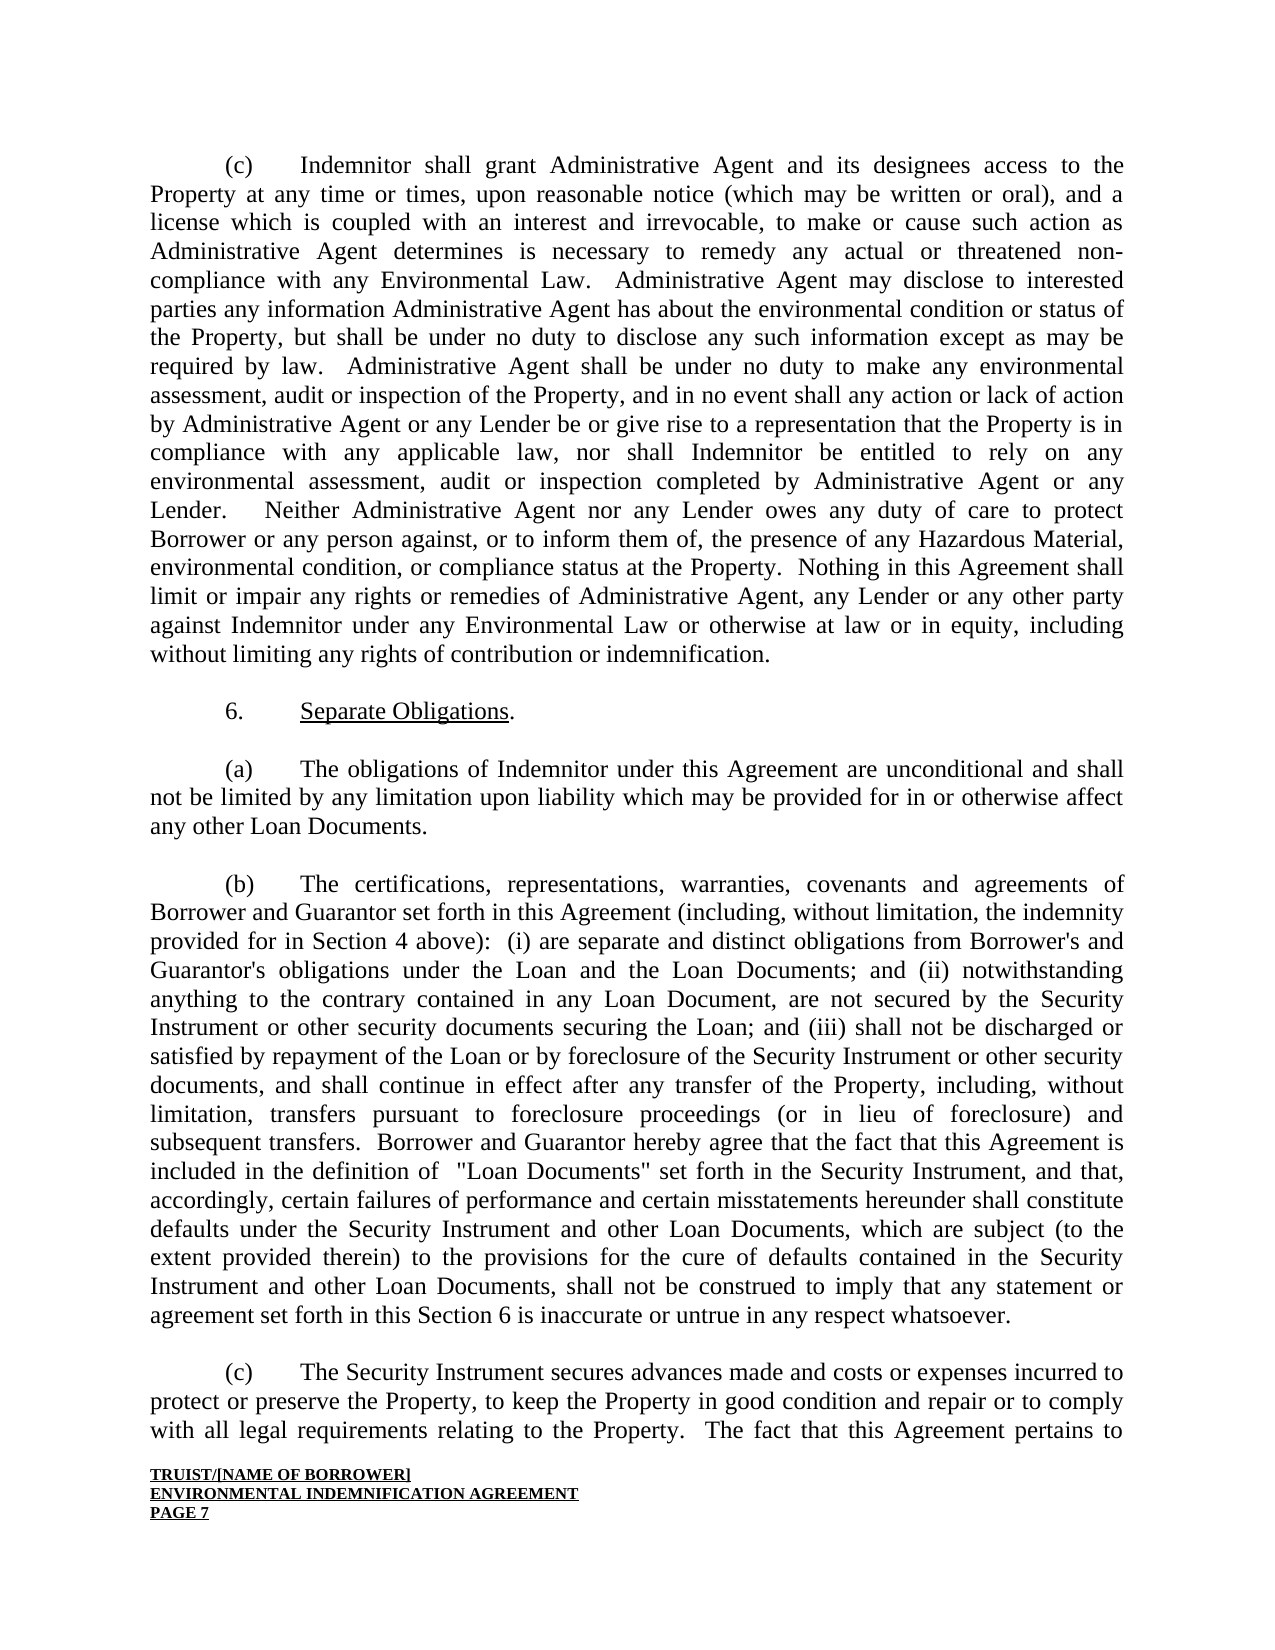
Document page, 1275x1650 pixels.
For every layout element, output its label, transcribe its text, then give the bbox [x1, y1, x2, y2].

text 6. Separate Obligations. [150, 696, 1125, 725]
list Indemnitor shall grant Administrative Agent and its designees access to the Property at any time or times, upon reasonable notice (which may be written or oral), and a license which is coupled with an interest and irrevocable, to make or cause such action as Administrative Agent determines is necessary to remedy any actual or threatened non-compliance with any Environmental Law. Administrative Agent may disclose to interested parties any information Administrative Agent has about the environmental condition or status of the Property, but shall be under no duty to disclose any such information except as may be required by law. Administrative Agent shall be under no duty to make any environmental assessment, audit or inspection of the Property, and in no event shall any action or lack of action by Administrative Agent or any Lender be or give rise to a representation that the Property is in compliance with any applicable law, nor shall Indemnitor be entitled to rely on any environmental assessment, audit or inspection completed by Administrative Agent or any Lender. Neither Administrative Agent nor any Lender owes any duty of care to protect Borrower or any person against, or to inform them of, the presence of any Hazardous Material, environmental condition, or compliance status at the Property. Nothing in this Agreement shall limit or impair any rights or remedies of Administrative Agent, any Lender or any other party against Indemnitor under any Environmental Law or otherwise at law or in equity, including without limiting any rights of contribution or indemnification. [150, 150, 1125, 667]
list The obligations of Indemnitor under this Agreement are unconditional and shall not be limited by any limitation upon liability which may be provided for in or otherwise affect any other Loan Documents. [150, 754, 1125, 840]
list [150, 1357, 1125, 1444]
list The certifications, representations, warranties, covenants and agreements of Borrower and Guarantor set forth in this Agreement (including, without limitation, the indemnity provided for in Section 4 above): (i) are separate and distinct obligations from Borrower's and Guarantor's obligations under the Loan and the Loan Documents; and (ii) notwithstanding anything to the contrary contained in any Loan Document, are not secured by the Security Instrument or other security documents securing the Loan; and (iii) shall not be discharged or satisfied by repayment of the Loan or by foreclosure of the Security Instrument or other security documents, and shall continue in effect after any transfer of the Property, including, without limitation, transfers pursuant to foreclosure proceedings (or in lieu of foreclosure) and subsequent transfers. Borrower and Guarantor hereby agree that the fact that this Agreement is included in the definition of "Loan Documents" set forth in the Security Instrument, and that, accordingly, certain failures of performance and certain misstatements hereunder shall constitute defaults under the Security Instrument and other Loan Documents, which are subject (to the extent provided therein) to the provisions for the cure of defaults contained in the Security Instrument and other Loan Documents, shall not be construed to imply that any statement or agreement set forth in this Section 6 is inaccurate or untrue in any respect whatsoever. [150, 869, 1125, 1329]
